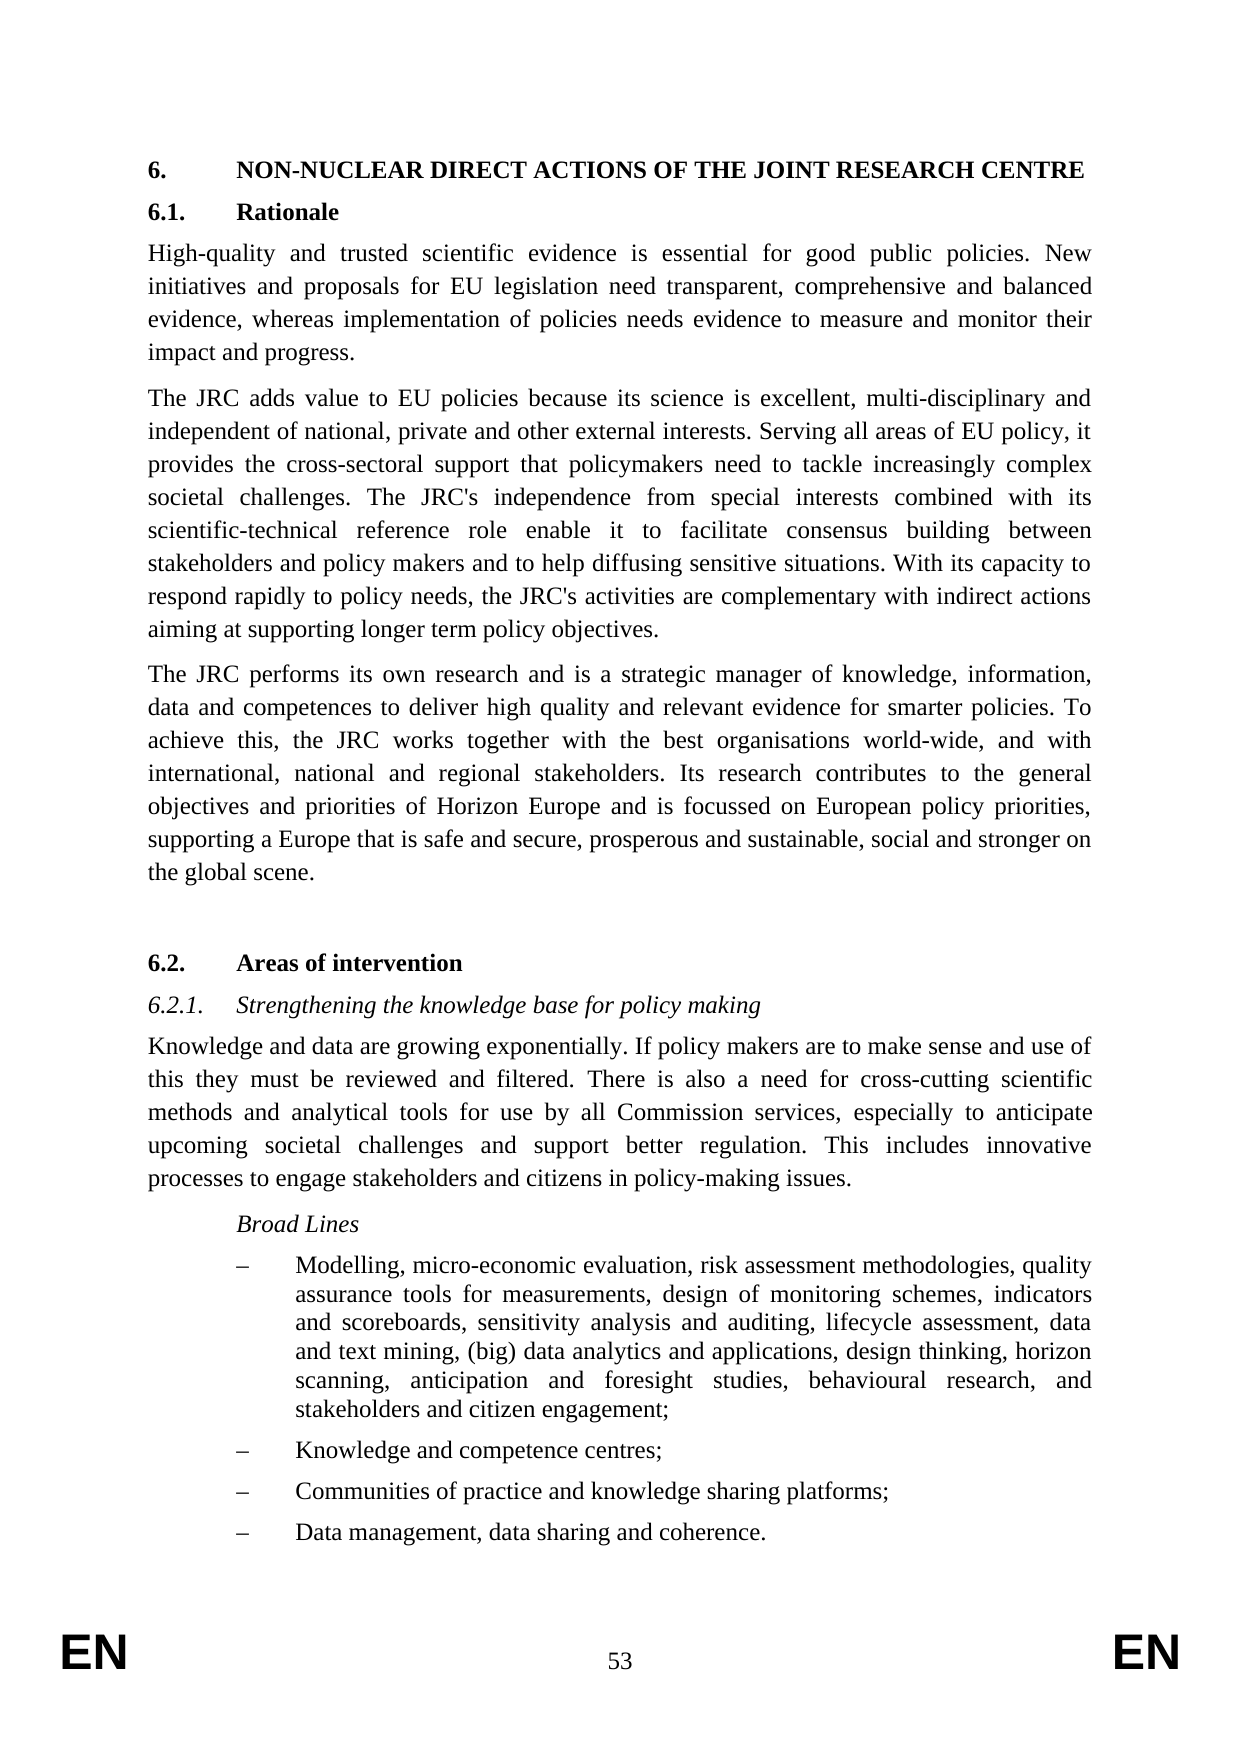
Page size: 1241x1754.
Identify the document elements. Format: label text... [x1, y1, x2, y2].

text Modelling, micro-economic evaluation, risk assessment methodologies, quality assurance tools for measurements, design of monitoring schemes, indicators and scoreboards, sensitivity analysis and auditing, lifecycle assessment, data and text mining, (big) data analytics and applications, design thinking, horizon scanning, anticipation and foresight studies, behavioural research, and stakeholders and citizen engagement; [236, 1250, 1093, 1422]
text The JRC performs its own research and is a strategic manager of knowledge, information, data and competences to deliver high quality and relevant evidence for smarter policies. To achieve this, the JRC works together with the best organisations world-wide, and with international, national and regional stakeholders. Its research contributes to the general objectives and priorities of Horizon Europe and is focussed on European policy priorities, supporting a Europe that is safe and secure, prosperous and sustainable, social and stronger on the global scene. [148, 659, 1093, 886]
subtitle Areas of intervention [148, 948, 1093, 977]
text Knowledge and data are growing exponentially. If policy makers are to make sense and use of this they must be reviewed and filtered. There is also a need for cross-cutting scientific methods and analytical tools for use by all Commission services, especially to anticipate upcoming societal challenges and support better regulation. This includes innovative processes to engage stakeholders and citizens in policy-making issues. [148, 1031, 1093, 1192]
text Communities of practice and knowledge sharing platforms; [236, 1476, 1093, 1505]
text The JRC adds value to EU policies because its science is excellent, multi-disciplinary and independent of national, private and other external interests. Serving all areas of EU policy, it provides the cross-sectoral support that policymakers need to tackle increasingly complex societal challenges. The JRC's independence from special interests combined with its scientific-technical reference role enable it to facilitate consensus building between stakeholders and policy makers and to help diffusing sensitive situations. With its capacity to respond rapidly to policy needs, the JRC's activities are complementary with indirect actions aiming at supporting longer term policy objectives. [148, 383, 1093, 643]
text Broad Lines [236, 1209, 1093, 1237]
subtitle Strengthening the knowledge base for policy making [148, 990, 1093, 1018]
subtitle NON-NUCLEAR DIRECT ACTIONS OF THE JOINT RESEARCH CENTRE [148, 156, 1093, 184]
text Knowledge and competence centres; [236, 1435, 1093, 1464]
subtitle Rationale [148, 197, 1093, 226]
text High-quality and trusted scientific evidence is essential for good public policies. New initiatives and proposals for EU legislation need transparent, comprehensive and balanced evidence, whereas implementation of policies needs evidence to measure and monitor their impact and progress. [148, 238, 1093, 366]
text Data management, data sharing and coherence. [236, 1517, 1093, 1546]
